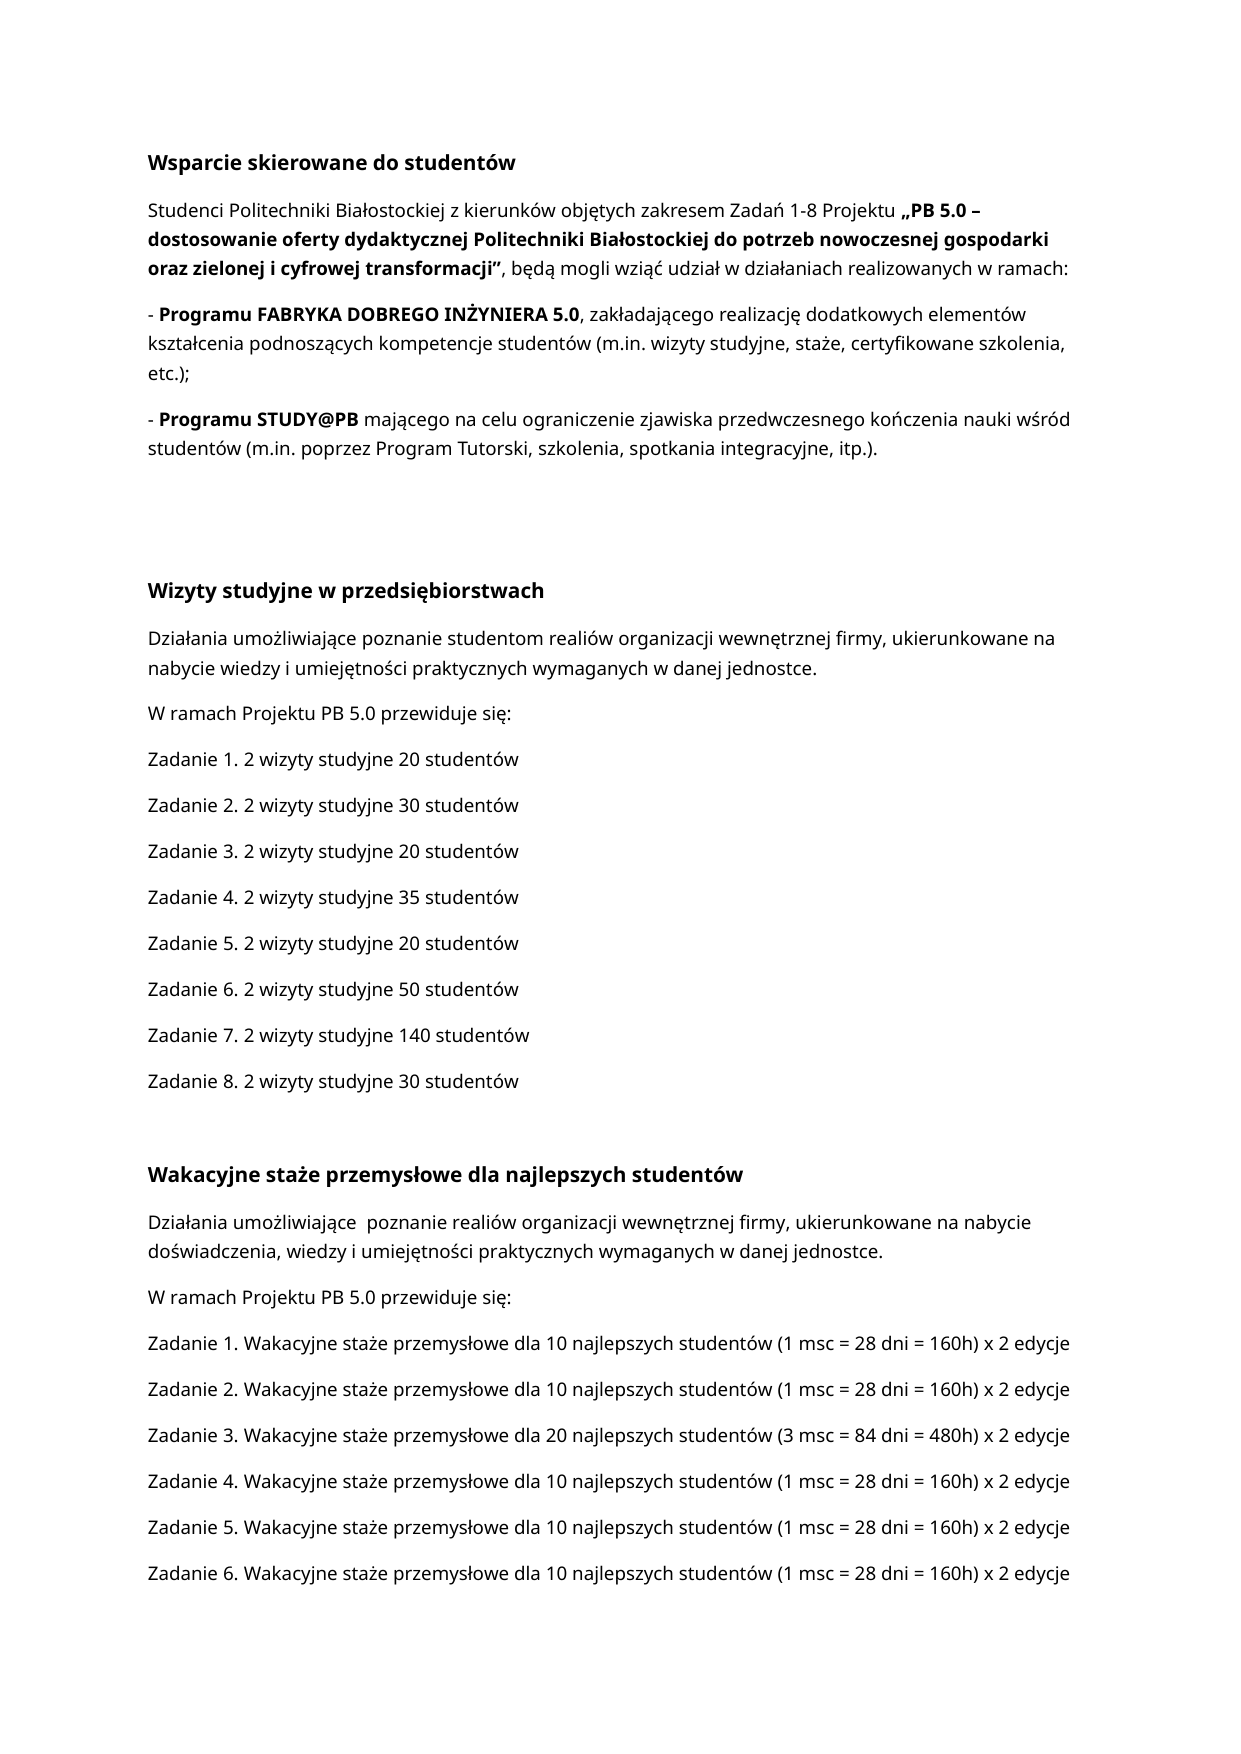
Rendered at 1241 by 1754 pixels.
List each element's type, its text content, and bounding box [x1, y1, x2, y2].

text Zadanie 5. 2 wizyty studyjne 20 studentów [148, 930, 1093, 956]
text Działania umożliwiające poznanie realiów organizacji wewnętrznej firmy, ukierunkowane na nabycie doświadczenia, wiedzy i umiejętności praktycznych wymaganych w danej jednostce. [148, 1209, 1093, 1264]
text Zadanie 6. 2 wizyty studyjne 50 studentów [148, 976, 1093, 1002]
text Zadanie 3. Wakacyjne staże przemysłowe dla 20 najlepszych studentów (3 msc = 84 dni = 480h) x 2 edycje [148, 1422, 1093, 1448]
text Zadanie 8. 2 wizyty studyjne 30 studentów [148, 1068, 1093, 1094]
text Wakacyjne staże przemysłowe dla najlepszych studentów [148, 1160, 1093, 1188]
text - Programu FABRYKA DOBREGO INŻYNIERA 5.0, zakładającego realizację dodatkowych elementów kształcenia podnoszących kompetencje studentów (m.in. wizyty studyjne, staże, certyfikowane szkolenia, etc.); [148, 301, 1093, 385]
text Zadanie 1. Wakacyjne staże przemysłowe dla 10 najlepszych studentów (1 msc = 28 dni = 160h) x 2 edycje [148, 1331, 1093, 1356]
text Zadanie 4. 2 wizyty studyjne 35 studentów [148, 884, 1093, 910]
text Działania umożliwiające poznanie studentom realiów organizacji wewnętrznej firmy, ukierunkowane na nabycie wiedzy i umiejętności praktycznych wymaganych w danej jednostce. [148, 626, 1093, 680]
text Wsparcie skierowane do studentów [148, 148, 1093, 176]
text Zadanie 7. 2 wizyty studyjne 140 studentów [148, 1022, 1093, 1048]
text W ramach Projektu PB 5.0 przewiduje się: [148, 1284, 1093, 1310]
text Zadanie 2. 2 wizyty studyjne 30 studentów [148, 793, 1093, 818]
text - Programu STUDY@PB mającego na celu ograniczenie zjawiska przedwczesnego kończenia nauki wśród studentów (m.in. poprzez Program Tutorski, szkolenia, spotkania integracyjne, itp.). [148, 406, 1093, 461]
text Wizyty studyjne w przedsiębiorstwach [148, 576, 1093, 605]
text Zadanie 4. Wakacyjne staże przemysłowe dla 10 najlepszych studentów (1 msc = 28 dni = 160h) x 2 edycje [148, 1468, 1093, 1494]
text Zadanie 5. Wakacyjne staże przemysłowe dla 10 najlepszych studentów (1 msc = 28 dni = 160h) x 2 edycje [148, 1514, 1093, 1540]
text Zadanie 1. 2 wizyty studyjne 20 studentów [148, 747, 1093, 772]
text Zadanie 6. Wakacyjne staże przemysłowe dla 10 najlepszych studentów (1 msc = 28 dni = 160h) x 2 edycje [148, 1560, 1093, 1586]
text Zadanie 3. 2 wizyty studyjne 20 studentów [148, 838, 1093, 864]
text Zadanie 2. Wakacyjne staże przemysłowe dla 10 najlepszych studentów (1 msc = 28 dni = 160h) x 2 edycje [148, 1376, 1093, 1402]
text W ramach Projektu PB 5.0 przewiduje się: [148, 701, 1093, 726]
text Studenci Politechniki Białostockiej z kierunków objętych zakresem Zadań 1-8 Projektu „PB 5.0 – dostosowanie oferty dydaktycznej Politechniki Białostockiej do potrzeb nowoczesnej gospodarki oraz zielonej i cyfrowej transformacji”, będą mogli wziąć udział w działaniach realizowanych w ramach: [148, 197, 1093, 281]
